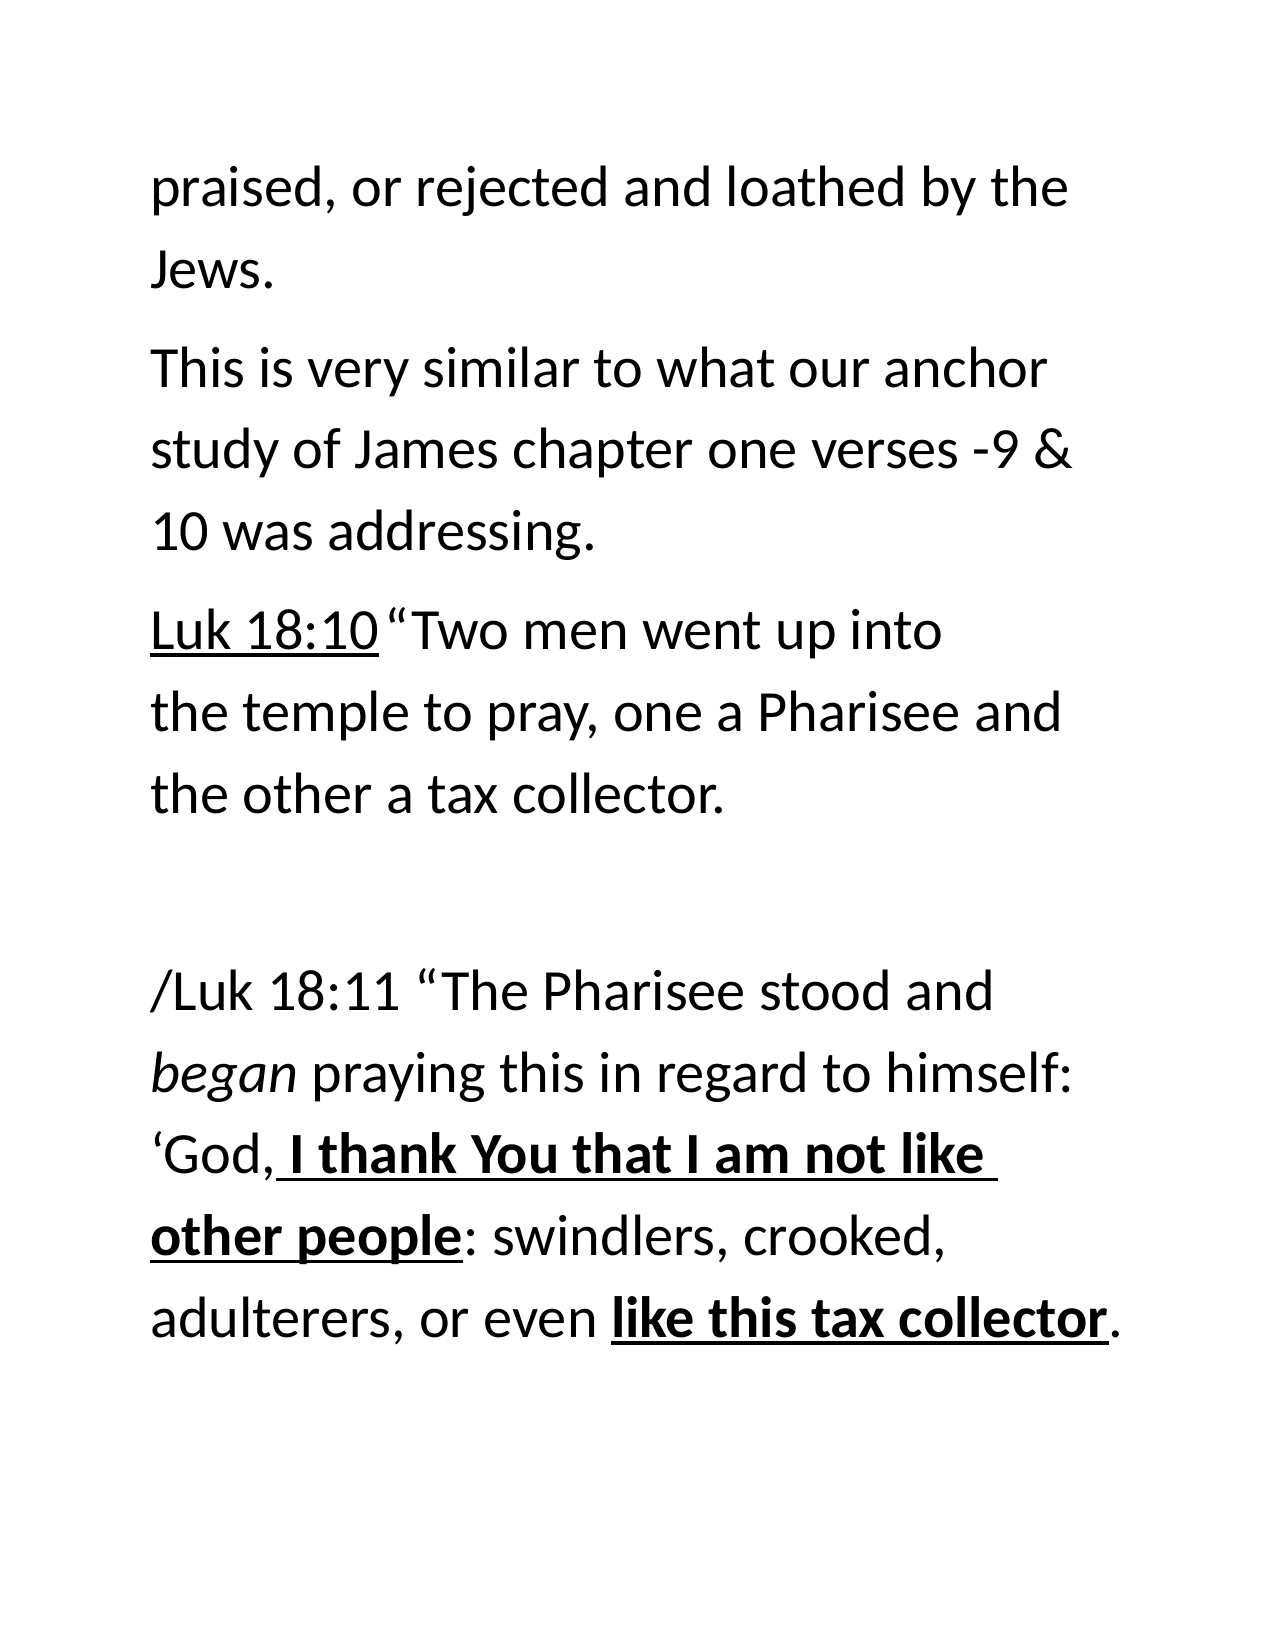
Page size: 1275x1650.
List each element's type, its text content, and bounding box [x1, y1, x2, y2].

text This is very similar to what our anchor study of James chapter one verses -9 & 10 was addressing. [150, 330, 1125, 565]
text /Luk 18:11 “The Pharisee stood and began praying this in regard to himself: ‘God, I thank You that I am not like other people: swindlers, crooked, adulterers, or even like this tax collector. [150, 953, 1125, 1352]
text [150, 150, 1125, 303]
text Luk 18:10 “Two men went up into the temple to pray, one a Pharisee and the other a tax collector. [150, 593, 1125, 828]
